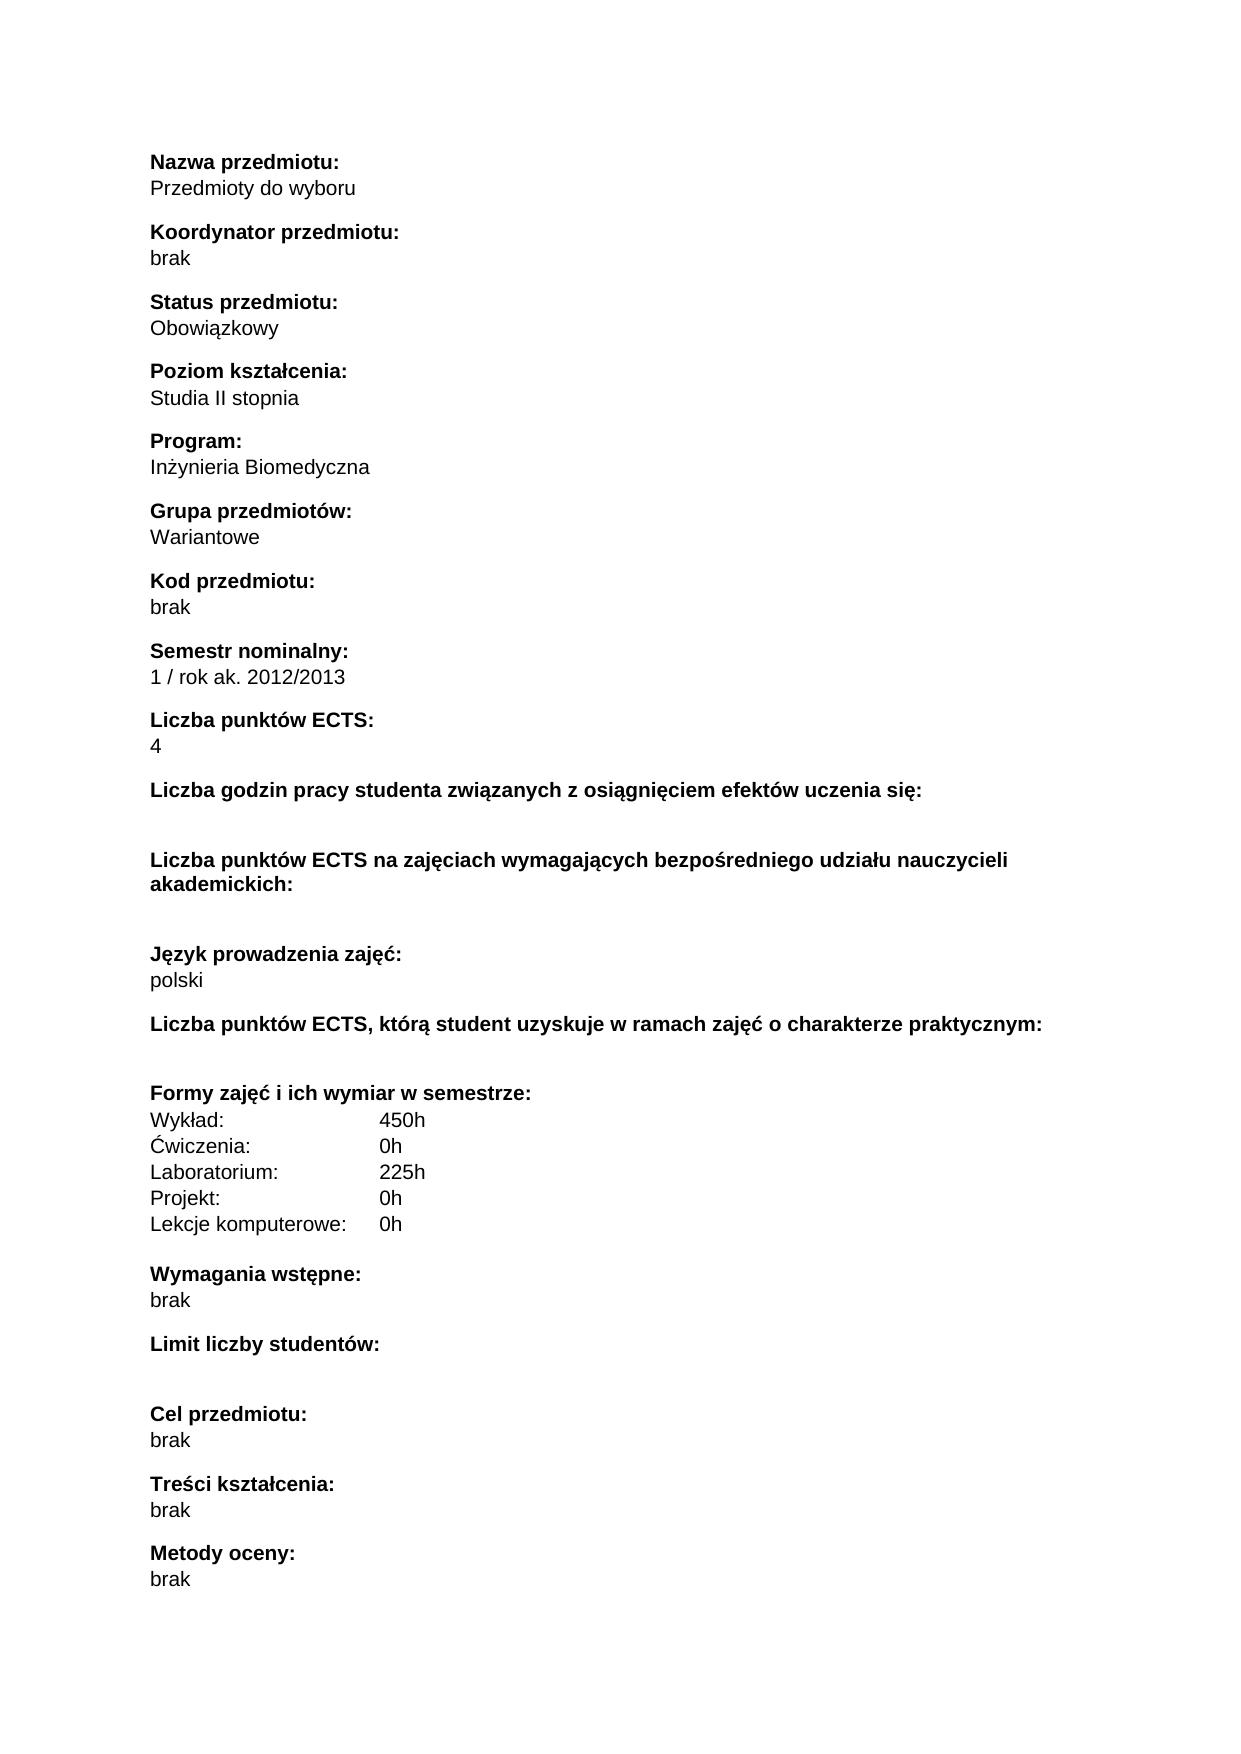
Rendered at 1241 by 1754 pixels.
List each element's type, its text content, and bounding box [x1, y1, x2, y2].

table_cell Ćwiczenia: [140, 1134, 367, 1158]
table_cell 0h [369, 1132, 597, 1158]
text Nazwa przedmiotu: [150, 150, 1090, 174]
text brak [150, 1497, 1090, 1521]
text Studia II stopnia [150, 385, 1090, 409]
table_cell Projekt: [140, 1186, 367, 1210]
text Liczba punktów ECTS, którą student uzyskuje w ramach zajęć o charakterze praktycznym: [150, 1011, 1090, 1035]
text Liczba godzin pracy studenta związanych z osiągnięciem efektów uczenia się: [150, 778, 1090, 802]
text brak [150, 1428, 1090, 1452]
table_cell 0h [369, 1184, 597, 1210]
text Koordynator przedmiotu: [150, 220, 1090, 244]
text Formy zajęć i ich wymiar w semestrze: [150, 1081, 1090, 1105]
table_cell Laboratorium: [140, 1160, 367, 1184]
text Semestr nominalny: [150, 638, 1090, 662]
text Program: [150, 429, 1090, 453]
text 1 / rok ak. 2012/2013 [150, 664, 1090, 688]
text Grupa przedmiotów: [150, 499, 1090, 523]
table_cell 225h [369, 1158, 597, 1184]
text Status przedmiotu: [150, 289, 1090, 313]
text Metody oceny: [150, 1541, 1090, 1565]
table_cell Lekcje komputerowe: [140, 1212, 367, 1236]
table_cell 0h [369, 1210, 597, 1236]
text brak [150, 595, 1090, 619]
text Przedmioty do wyboru [150, 176, 1090, 200]
text 4 [150, 734, 1090, 758]
text Liczba punktów ECTS: [150, 708, 1090, 732]
text Inżynieria Biomedyczna [150, 455, 1090, 479]
text Wariantowe [150, 525, 1090, 549]
text Język prowadzenia zajęć: [150, 942, 1090, 966]
text Obowiązkowy [150, 316, 1090, 339]
text Limit liczby studentów: [150, 1332, 1090, 1356]
text Wymagania wstępne: [150, 1262, 1090, 1286]
text brak [150, 1288, 1090, 1312]
text Liczba punktów ECTS na zajęciach wymagających bezpośredniego udziału nauczycieli akademickich: [150, 848, 1090, 896]
text Poziom kształcenia: [150, 359, 1090, 383]
text polski [150, 968, 1090, 992]
text Treści kształcenia: [150, 1471, 1090, 1495]
text brak [150, 246, 1090, 270]
text Kod przedmiotu: [150, 569, 1090, 593]
table_header Wykład: [140, 1108, 367, 1132]
table_header 450h [369, 1108, 597, 1132]
text brak [150, 1567, 1090, 1591]
text Cel przedmiotu: [150, 1402, 1090, 1426]
